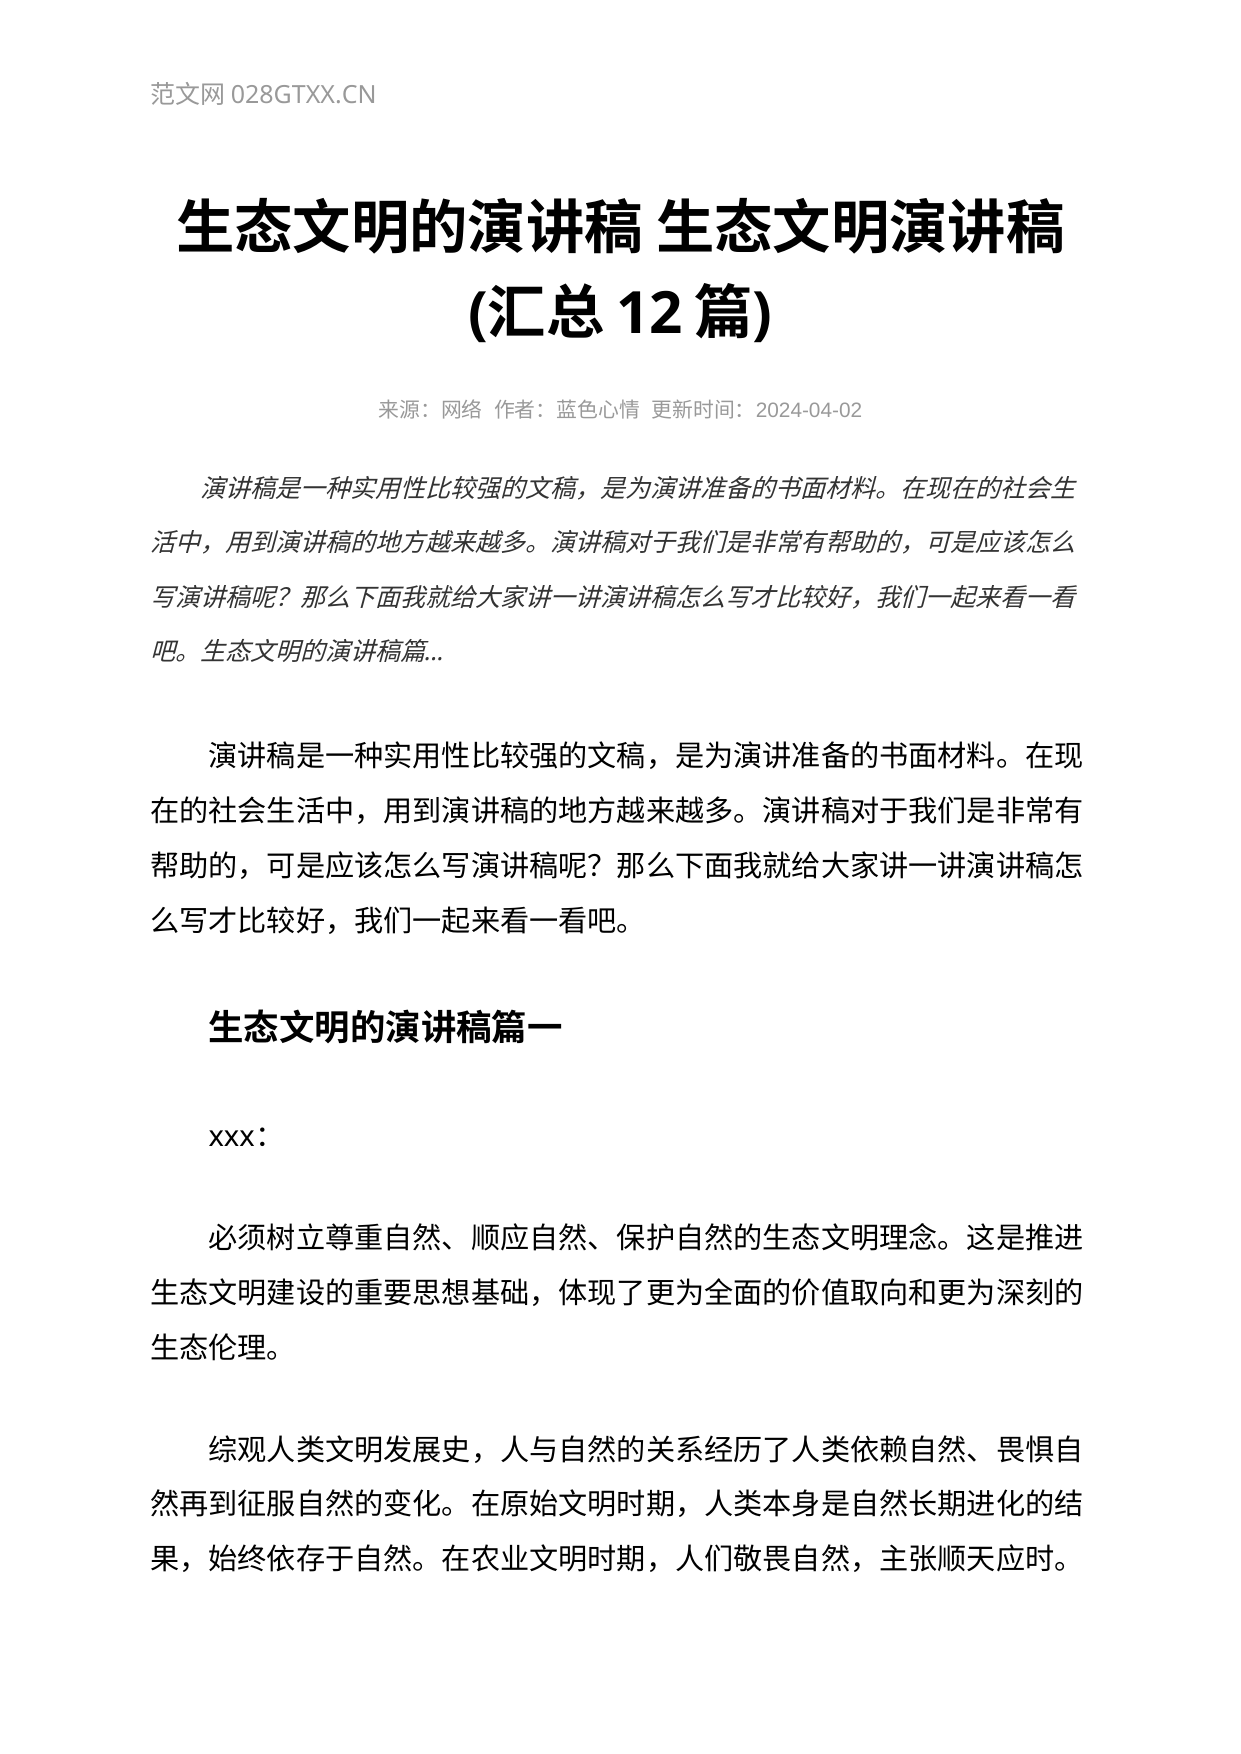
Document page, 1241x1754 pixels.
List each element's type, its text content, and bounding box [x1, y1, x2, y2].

text 来源：网络 作者：蓝色心情 更新时间：2024-04-02 [150, 397, 1090, 421]
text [150, 1426, 1090, 1578]
text 必须树立尊重自然、顺应自然、保护自然的生态文明理念。这是推进生态文明建设的重要思想基础，体现了更为全面的价值取向和更为深刻的生态伦理。 [150, 1214, 1090, 1367]
text 生态文明的演讲稿篇一 [150, 999, 1090, 1050]
text xxx： [150, 1112, 1090, 1155]
subtitle 生态文明的演讲稿 生态文明演讲稿(汇总12篇) [150, 181, 1090, 351]
text 演讲稿是一种实用性比较强的文稿，是为演讲准备的书面材料。在现在的社会生活中，用到演讲稿的地方越来越多。演讲稿对于我们是非常有帮助的，可是应该怎么写演讲稿呢？那么下面我就给大家讲一讲演讲稿怎么写才比较好，我们一起来看一看吧。生态文明的演讲稿篇... [150, 468, 1090, 668]
text 演讲稿是一种实用性比较强的文稿，是为演讲准备的书面材料。在现在的社会生活中，用到演讲稿的地方越来越多。演讲稿对于我们是非常有帮助的，可是应该怎么写演讲稿呢？那么下面我就给大家讲一讲演讲稿怎么写才比较好，我们一起来看一看吧。 [150, 733, 1090, 939]
